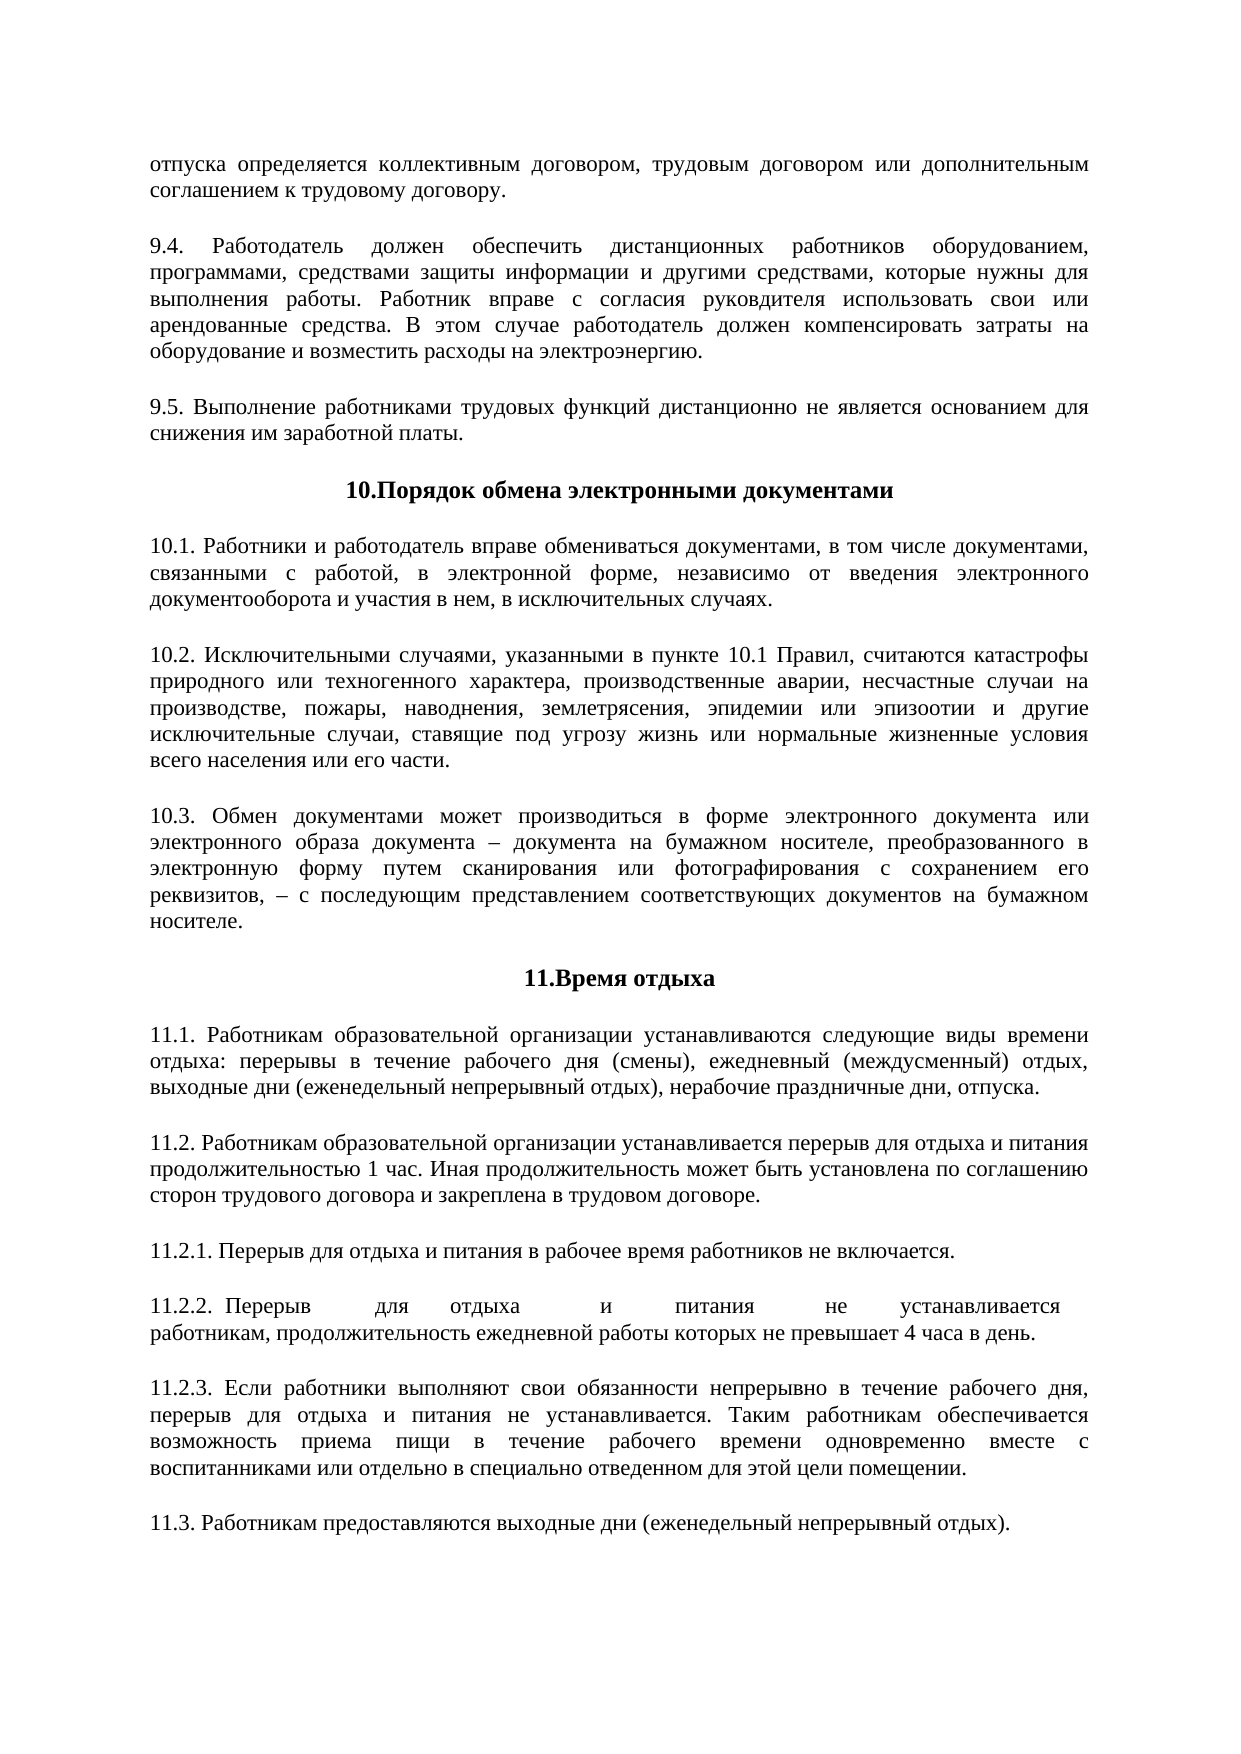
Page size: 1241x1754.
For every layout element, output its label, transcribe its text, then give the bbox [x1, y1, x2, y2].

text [149, 150, 1090, 203]
text 10.1. Работники и работодатель вправе обмениваться документами, в том числе документами, связанными с работой, в электронной форме, независимо от введения электронного документооборота и участия в нем, в исключительных случаях. [149, 533, 1090, 612]
subtitle 11.Время отдыха [150, 963, 1089, 991]
text 10.2. Исключительными случаями, указанными в пункте 10.1 Правил, считаются катастрофы природного или техногенного характера, производственные аварии, несчастные случаи на производстве, пожары, наводнения, землетрясения, эпидемии или эпизоотии и другие исключительные случаи, ставящие под угрозу жизнь или нормальные жизненные условия всего населения или его части. [149, 641, 1090, 773]
text 11.2. Работникам образовательной организации устанавливается перерыв для отдыха и питания продолжительностью 1 час. Иная продолжительность может быть установлена по соглашению сторон трудового договора и закреплена в трудовом договоре. [149, 1129, 1090, 1208]
text 11.2.1. Перерыв для отдыха и питания в рабочее время работников не включается. [149, 1237, 1090, 1263]
text 11.2.3. Если работники выполняют свои обязанности непрерывно в течение рабочего дня, перерыв для отдыха и питания не устанавливается. Таким работникам обеспечивается возможность приема пищи в течение рабочего времени одновременно вместе с воспитанниками или отдельно в специально отведенном для этой цели помещении. [149, 1374, 1090, 1480]
text 11.2.2. Перерыв для отдыха и питания не устанавливается работникам, продолжительность ежедневной работы которых не превышает 4 часа в день. [149, 1293, 1090, 1345]
subtitle 10.Порядок обмена электронными документами [150, 475, 1089, 503]
text 11.3. Работникам предоставляются выходные дни (еженедельный непрерывный отдых). [149, 1509, 1090, 1535]
text 9.5. Выполнение работниками трудовых функций дистанционно не является основанием для снижения им заработной платы. [149, 393, 1090, 446]
text 9.4. Работодатель должен обеспечить дистанционных работников оборудованием, программами, средствами защиты информации и другими средствами, которые нужны для выполнения работы. Работник вправе с согласия руковдителя использовать свои или арендованные средства. В этом случае работодатель должен компенсировать затраты на оборудование и возместить расходы на электроэнергию. [149, 232, 1090, 364]
text 10.3. Обмен документами может производиться в форме электронного документа или электронного образа документа – документа на бумажном носителе, преобразованного в электронную форму путем сканирования или фотографирования с сохранением его реквизитов, – с последующим представлением соответствующих документов на бумажном носителе. [149, 802, 1090, 933]
text 11.1. Работникам образовательной организации устанавливаются следующие виды времени отдыха: перерывы в течение рабочего дня (смены), ежедневный (междусменный) отдых, выходные дни (еженедельный непрерывный отдых), нерабочие праздничные дни, отпуска. [149, 1021, 1090, 1100]
